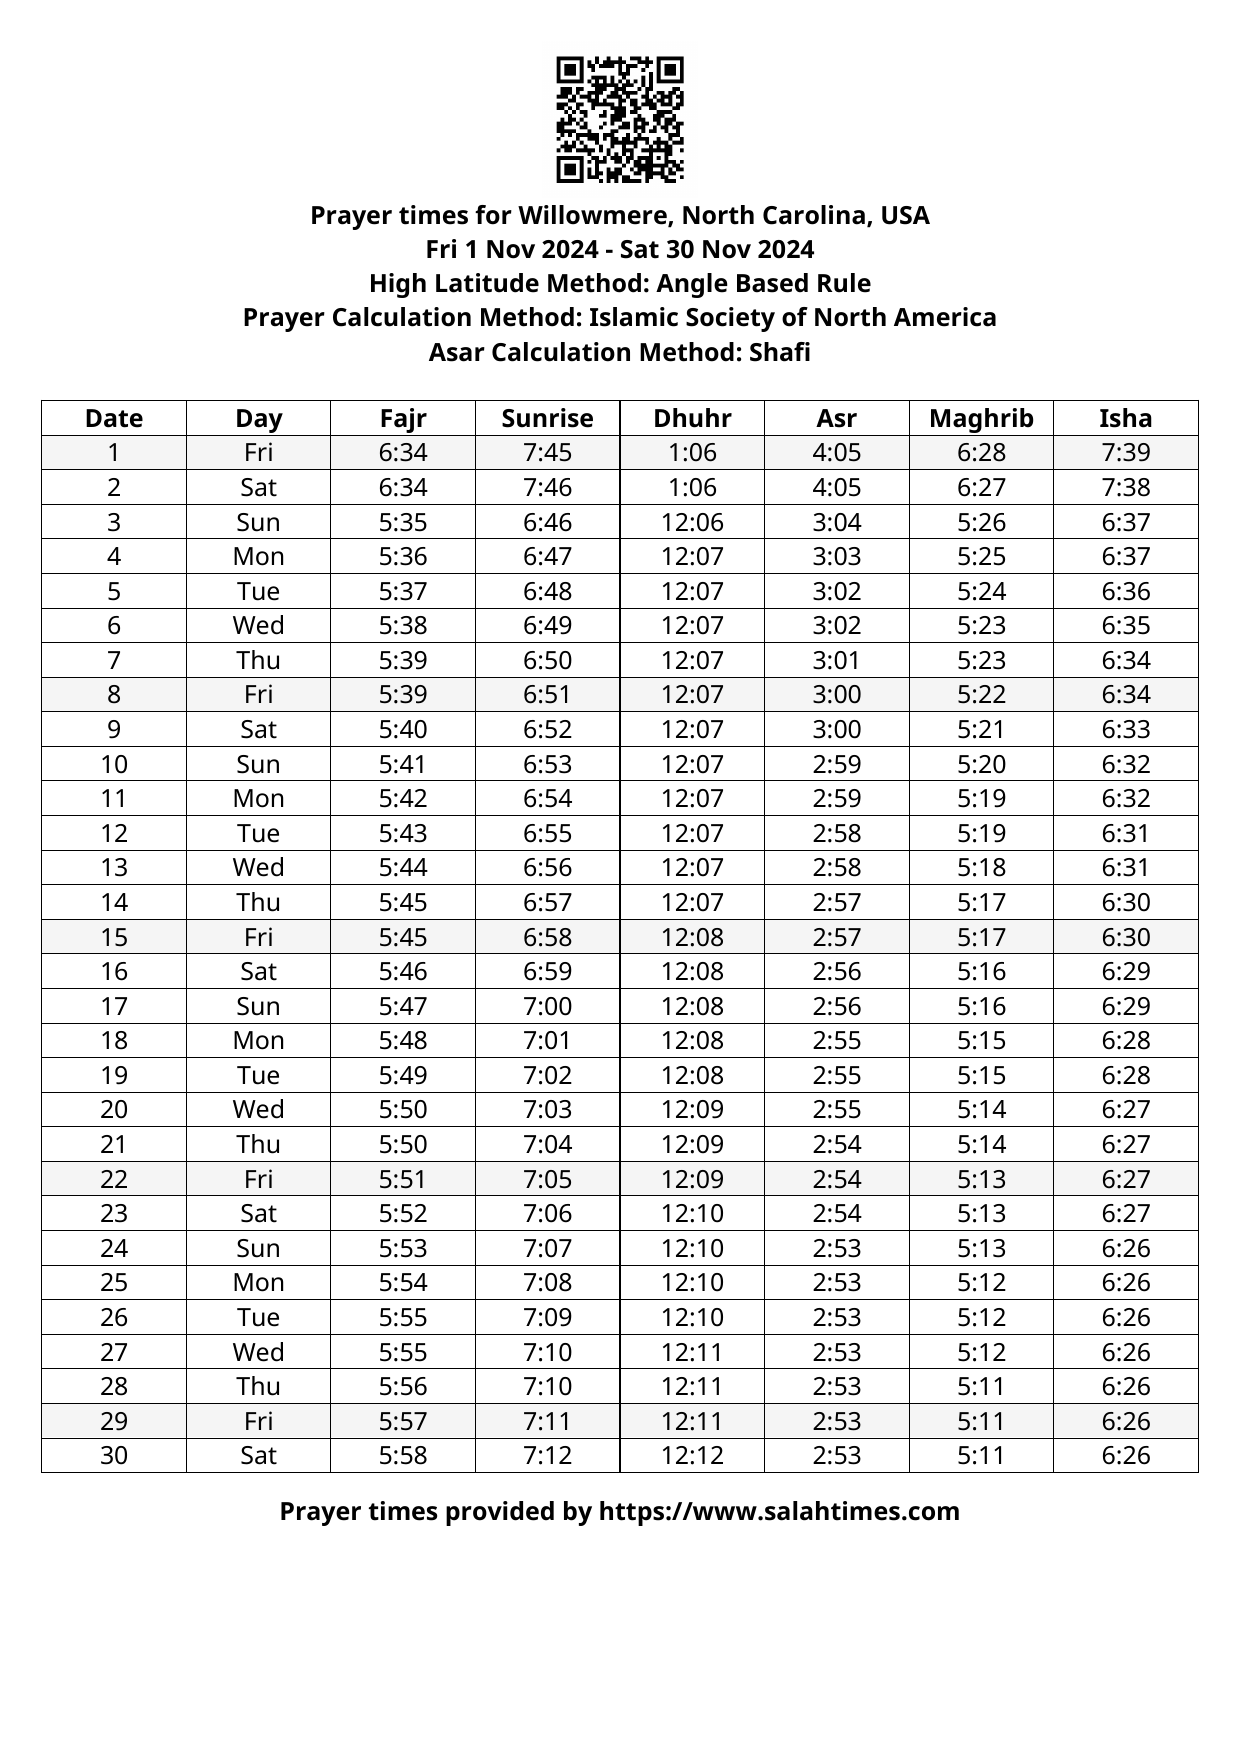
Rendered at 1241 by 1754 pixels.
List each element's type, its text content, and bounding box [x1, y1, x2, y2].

table_cell 5:18 [910, 851, 1053, 884]
table_cell 12:07 [621, 539, 764, 573]
table_cell 6:32 [1054, 781, 1198, 815]
text Fri 1 Nov 2024 - Sat 30 Nov 2024 [42, 232, 1198, 266]
table_cell 7:02 [476, 1058, 619, 1092]
table_cell 5:14 [910, 1093, 1053, 1126]
table_cell 5:48 [331, 1024, 475, 1057]
table_cell 6:26 [1054, 1369, 1198, 1403]
table_cell 5:24 [910, 574, 1053, 607]
table_cell 22 [42, 1162, 186, 1195]
table_cell 2:53 [765, 1404, 909, 1437]
table_cell 5:12 [910, 1335, 1053, 1368]
table_cell 12:07 [621, 816, 764, 849]
table_cell 5:19 [910, 816, 1053, 849]
table_cell 7:06 [476, 1196, 619, 1230]
table_cell 3 [42, 505, 186, 538]
table_cell 20 [42, 1093, 186, 1126]
table_cell 7:38 [1054, 470, 1198, 504]
table_cell 19 [42, 1058, 186, 1092]
table_cell 7:05 [476, 1162, 619, 1195]
table_header Isha [1054, 401, 1198, 434]
table_cell 14 [42, 885, 186, 919]
table_cell Sat [187, 954, 330, 988]
table_cell 25 [42, 1266, 186, 1299]
table_cell 6:27 [1054, 1127, 1198, 1161]
table_cell 6:30 [1054, 920, 1198, 953]
table_cell 5:15 [910, 1024, 1053, 1057]
table_cell 4:05 [765, 470, 909, 504]
table_cell 5 [42, 574, 186, 607]
table_cell 5:45 [331, 885, 475, 919]
table_cell 5:17 [910, 920, 1053, 953]
table_cell Fri [187, 1404, 330, 1437]
table_cell 4 [42, 539, 186, 573]
table_cell 5:38 [331, 609, 475, 642]
table_cell 12:06 [621, 505, 764, 538]
table_cell 6:30 [1054, 885, 1198, 919]
table_cell 5:35 [331, 505, 475, 538]
table_cell 3:02 [765, 574, 909, 607]
table_cell 6:58 [476, 920, 619, 953]
table_cell 7:10 [476, 1369, 619, 1403]
table_cell 6:49 [476, 609, 619, 642]
table_cell 5:49 [331, 1058, 475, 1092]
table_cell 5:50 [331, 1093, 475, 1126]
table_cell 6:32 [1054, 747, 1198, 780]
table_cell 12:08 [621, 1024, 764, 1057]
table_cell 6:26 [1054, 1335, 1198, 1368]
table_cell 5:37 [331, 574, 475, 607]
table_cell 7:07 [476, 1231, 619, 1264]
table_cell 5:45 [331, 920, 475, 953]
table_cell Thu [187, 885, 330, 919]
text Prayer times for Willowmere, North Carolina, USA [42, 198, 1198, 232]
table_cell 5:39 [331, 678, 475, 711]
table_cell 2:53 [765, 1369, 909, 1403]
table_cell 12:09 [621, 1162, 764, 1195]
table_cell 12:10 [621, 1300, 764, 1334]
table_cell 5:55 [331, 1335, 475, 1368]
table_cell 5:23 [910, 609, 1053, 642]
table_cell 6:29 [1054, 954, 1198, 988]
table_header Maghrib [910, 401, 1053, 434]
table_cell 12:10 [621, 1266, 764, 1299]
table_cell 18 [42, 1024, 186, 1057]
table_cell 2:55 [765, 1024, 909, 1057]
text Prayer Calculation Method: Islamic Society of North America [42, 300, 1198, 334]
table_header Asr [765, 401, 909, 434]
table_cell 5:51 [331, 1162, 475, 1195]
table_cell 17 [42, 989, 186, 1022]
table_cell 6:27 [1054, 1196, 1198, 1230]
table_cell 7:12 [476, 1439, 619, 1472]
table_cell Thu [187, 1127, 330, 1161]
table_cell 3:03 [765, 539, 909, 573]
table_cell 5:13 [910, 1231, 1053, 1264]
table_cell Sat [187, 712, 330, 746]
table_cell 6:31 [1054, 851, 1198, 884]
table_cell 5:43 [331, 816, 475, 849]
table_header Day [187, 401, 330, 434]
table_cell 5:53 [331, 1231, 475, 1264]
table_cell 6:52 [476, 712, 619, 746]
table_cell 24 [42, 1231, 186, 1264]
table_cell 7:04 [476, 1127, 619, 1161]
table_cell 5:54 [331, 1266, 475, 1299]
table_cell 2:58 [765, 851, 909, 884]
table_cell 27 [42, 1335, 186, 1368]
table_cell 4:05 [765, 436, 909, 469]
table_cell 6:48 [476, 574, 619, 607]
table_cell 7:39 [1054, 436, 1198, 469]
table_cell 10 [42, 747, 186, 780]
table_cell 12:10 [621, 1196, 764, 1230]
table_cell 5:21 [910, 712, 1053, 746]
table_cell 6:31 [1054, 816, 1198, 849]
table_cell 6:27 [1054, 1162, 1198, 1195]
table_cell 6:59 [476, 954, 619, 988]
table_cell Sat [187, 1196, 330, 1230]
table_cell 5:52 [331, 1196, 475, 1230]
table_cell 6:35 [1054, 609, 1198, 642]
table_cell 6:28 [910, 436, 1053, 469]
table_cell 6:34 [1054, 643, 1198, 677]
table_cell 5:13 [910, 1196, 1053, 1230]
table_cell 7:45 [476, 436, 619, 469]
table_cell 6:56 [476, 851, 619, 884]
table_cell 5:11 [910, 1369, 1053, 1403]
table_cell 12:08 [621, 989, 764, 1022]
table_cell Tue [187, 574, 330, 607]
table_cell Mon [187, 1024, 330, 1057]
table_cell 12:08 [621, 1058, 764, 1092]
table_header Fajr [331, 401, 475, 434]
table_cell 12 [42, 816, 186, 849]
table_cell 12:07 [621, 609, 764, 642]
table_header Date [42, 401, 186, 434]
table_cell 2 [42, 470, 186, 504]
table_cell 12:07 [621, 781, 764, 815]
table_cell 6:51 [476, 678, 619, 711]
table_cell 2:55 [765, 1058, 909, 1092]
table_cell 6:37 [1054, 539, 1198, 573]
table_cell 12:07 [621, 712, 764, 746]
table_cell 15 [42, 920, 186, 953]
table_cell 5:36 [331, 539, 475, 573]
table_cell 29 [42, 1404, 186, 1437]
table_cell 12:07 [621, 747, 764, 780]
table_cell 6:26 [1054, 1404, 1198, 1437]
table_cell 7:00 [476, 989, 619, 1022]
text Prayer times provided by https://www.salahtimes.com [42, 1494, 1198, 1528]
table_cell 12:07 [621, 885, 764, 919]
table_cell 5:19 [910, 781, 1053, 815]
table_cell 5:12 [910, 1300, 1053, 1334]
table_cell 26 [42, 1300, 186, 1334]
table_cell 21 [42, 1127, 186, 1161]
table_cell 12:07 [621, 678, 764, 711]
table_cell 2:53 [765, 1266, 909, 1299]
table_cell 5:14 [910, 1127, 1053, 1161]
table_cell 12:08 [621, 920, 764, 953]
table_cell 6:55 [476, 816, 619, 849]
table_cell 5:39 [331, 643, 475, 677]
table_cell 2:59 [765, 747, 909, 780]
table_cell 7:08 [476, 1266, 619, 1299]
table_cell 7:10 [476, 1335, 619, 1368]
table_cell 5:22 [910, 678, 1053, 711]
table_cell Tue [187, 1300, 330, 1334]
table_cell 1:06 [621, 470, 764, 504]
table_cell Thu [187, 1369, 330, 1403]
text High Latitude Method: Angle Based Rule [42, 266, 1198, 300]
table_cell 6:29 [1054, 989, 1198, 1022]
table_cell 7:01 [476, 1024, 619, 1057]
table_cell 5:42 [331, 781, 475, 815]
table_cell 12:07 [621, 851, 764, 884]
table_cell 5:16 [910, 989, 1053, 1022]
table_cell 5:46 [331, 954, 475, 988]
table_cell 6:47 [476, 539, 619, 573]
table_cell Fri [187, 1162, 330, 1195]
table_cell 6:34 [1054, 678, 1198, 711]
table_cell 8 [42, 678, 186, 711]
table_cell 12:10 [621, 1231, 764, 1264]
table_cell 7:11 [476, 1404, 619, 1437]
table_cell Wed [187, 609, 330, 642]
table_cell 2:53 [765, 1439, 909, 1472]
table_cell 2:54 [765, 1127, 909, 1161]
table_cell 3:02 [765, 609, 909, 642]
table_cell 5:20 [910, 747, 1053, 780]
table_cell 2:54 [765, 1196, 909, 1230]
table_cell 5:57 [331, 1404, 475, 1437]
table_header Dhuhr [621, 401, 764, 434]
table_cell 6:54 [476, 781, 619, 815]
table_cell 30 [42, 1439, 186, 1472]
table_cell 6:26 [1054, 1300, 1198, 1334]
table_cell Sat [187, 470, 330, 504]
table_cell 5:47 [331, 989, 475, 1022]
table_cell Wed [187, 1335, 330, 1368]
table_cell 5:13 [910, 1162, 1053, 1195]
table_cell 2:57 [765, 920, 909, 953]
table_cell 7:03 [476, 1093, 619, 1126]
table_cell 2:56 [765, 954, 909, 988]
table_cell 12:11 [621, 1369, 764, 1403]
table_cell 16 [42, 954, 186, 988]
table_cell 6:53 [476, 747, 619, 780]
table_cell 5:11 [910, 1439, 1053, 1472]
table_cell 5:56 [331, 1369, 475, 1403]
table_cell 2:56 [765, 989, 909, 1022]
table_cell 2:54 [765, 1162, 909, 1195]
table_cell 3:00 [765, 678, 909, 711]
table_cell Fri [187, 436, 330, 469]
table_cell 5:12 [910, 1266, 1053, 1299]
table_cell 6:28 [1054, 1024, 1198, 1057]
table_cell 6:36 [1054, 574, 1198, 607]
table_cell 23 [42, 1196, 186, 1230]
table_cell 5:58 [331, 1439, 475, 1472]
table_cell 5:41 [331, 747, 475, 780]
table_cell 2:57 [765, 885, 909, 919]
table_cell 13 [42, 851, 186, 884]
table_cell 5:44 [331, 851, 475, 884]
table_cell 6:28 [1054, 1058, 1198, 1092]
table_cell 5:50 [331, 1127, 475, 1161]
table_cell Tue [187, 1058, 330, 1092]
table_cell 6:34 [331, 470, 475, 504]
table_cell 9 [42, 712, 186, 746]
table_cell 5:16 [910, 954, 1053, 988]
table_cell 6:33 [1054, 712, 1198, 746]
table_header Sunrise [476, 401, 619, 434]
table_cell Fri [187, 678, 330, 711]
table_cell Mon [187, 781, 330, 815]
table_cell 6:50 [476, 643, 619, 677]
text Asar Calculation Method: Shafi [42, 334, 1198, 368]
table_cell Sun [187, 989, 330, 1022]
table_cell 2:53 [765, 1300, 909, 1334]
table_cell 5:11 [910, 1404, 1053, 1437]
table_cell 6 [42, 609, 186, 642]
table_cell 2:59 [765, 781, 909, 815]
table_cell 6:34 [331, 436, 475, 469]
table_cell 5:26 [910, 505, 1053, 538]
table_cell Wed [187, 851, 330, 884]
table_cell Sun [187, 1231, 330, 1264]
table_cell 28 [42, 1369, 186, 1403]
table_cell Sun [187, 505, 330, 538]
table_cell 3:01 [765, 643, 909, 677]
table_cell 12:11 [621, 1404, 764, 1437]
table_cell 3:00 [765, 712, 909, 746]
table_cell 5:17 [910, 885, 1053, 919]
table_cell 5:40 [331, 712, 475, 746]
table_cell 6:37 [1054, 505, 1198, 538]
table_cell 7:09 [476, 1300, 619, 1334]
table_cell 6:27 [1054, 1093, 1198, 1126]
table_cell Thu [187, 643, 330, 677]
table_cell 6:26 [1054, 1231, 1198, 1264]
table_cell Mon [187, 539, 330, 573]
table_cell 1 [42, 436, 186, 469]
table_cell 12:07 [621, 643, 764, 677]
table_cell 5:23 [910, 643, 1053, 677]
table_cell 12:07 [621, 574, 764, 607]
table_cell 6:27 [910, 470, 1053, 504]
table_cell 2:58 [765, 816, 909, 849]
table_cell 6:26 [1054, 1439, 1198, 1472]
table_cell Tue [187, 816, 330, 849]
table_cell 12:09 [621, 1093, 764, 1126]
table_cell 6:26 [1054, 1266, 1198, 1299]
table_cell 5:15 [910, 1058, 1053, 1092]
table_cell 1:06 [621, 436, 764, 469]
table_cell Mon [187, 1266, 330, 1299]
table_cell 2:55 [765, 1093, 909, 1126]
picture [542, 41, 699, 198]
table_cell 7:46 [476, 470, 619, 504]
table_cell 7 [42, 643, 186, 677]
table_cell 12:11 [621, 1335, 764, 1368]
table_cell Sun [187, 747, 330, 780]
table_cell 3:04 [765, 505, 909, 538]
table_cell Fri [187, 920, 330, 953]
table_cell 2:53 [765, 1335, 909, 1368]
table_cell 12:08 [621, 954, 764, 988]
table_cell 12:12 [621, 1439, 764, 1472]
table_cell 12:09 [621, 1127, 764, 1161]
table_cell 2:53 [765, 1231, 909, 1264]
table_cell 11 [42, 781, 186, 815]
table_cell 5:55 [331, 1300, 475, 1334]
table_cell 6:57 [476, 885, 619, 919]
table_cell Sat [187, 1439, 330, 1472]
table_cell Wed [187, 1093, 330, 1126]
table_cell 5:25 [910, 539, 1053, 573]
table_cell 6:46 [476, 505, 619, 538]
